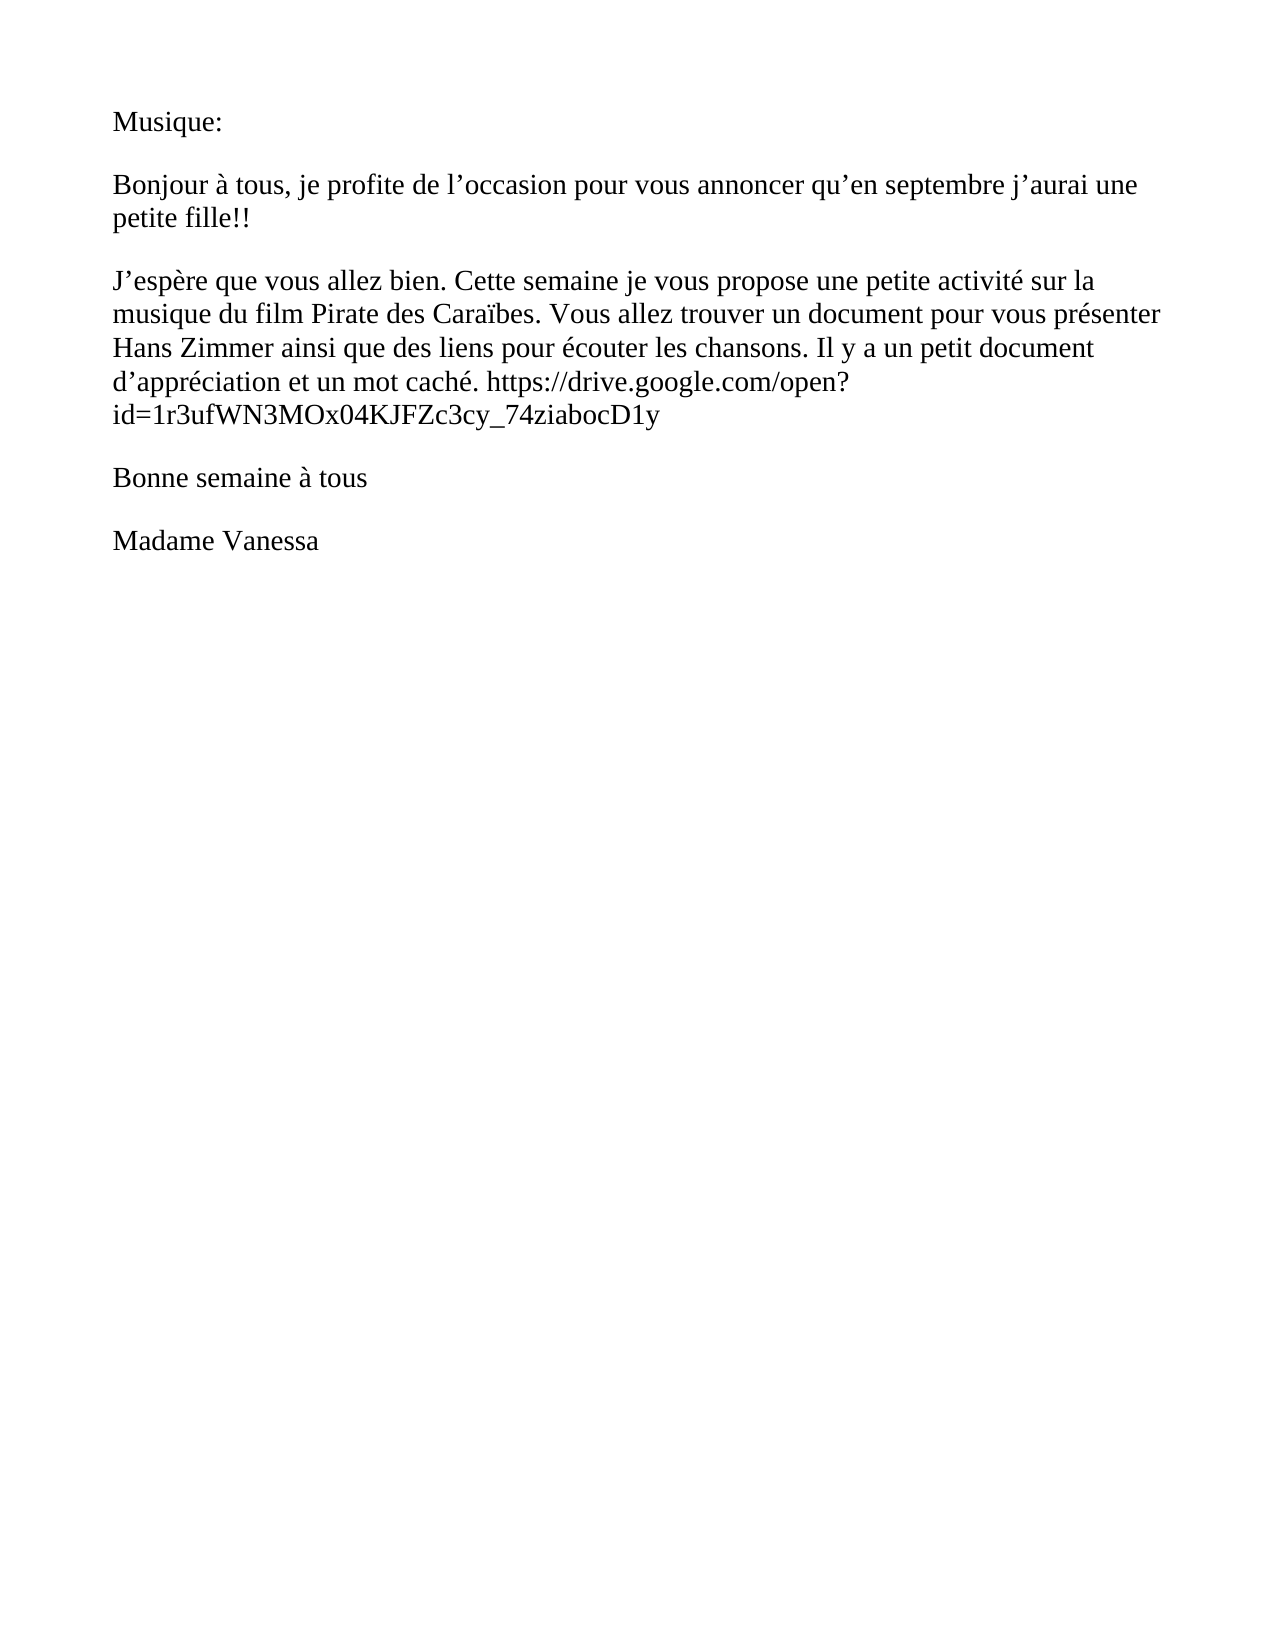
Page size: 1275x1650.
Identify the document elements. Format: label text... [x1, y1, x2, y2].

text Bonjour à tous, je profite de l’occasion pour vous annoncer qu’en septembre j’aurai une petite fille!! [112, 167, 1162, 234]
text Madame Vanessa [112, 523, 1162, 556]
text Bonne semaine à tous [112, 460, 1162, 493]
text Musique: [112, 104, 1162, 138]
text J’espère que vous allez bien. Cette semaine je vous propose une petite activité sur la musique du film Pirate des Caraïbes. Vous allez trouver un document pour vous présenter Hans Zimmer ainsi que des liens pour écouter les chansons. Il y a un petit document d’appréciation et un mot caché. https://drive.google.com/open?id=1r3ufWN3MOx04KJFZc3cy_74ziabocD1y [112, 263, 1162, 431]
